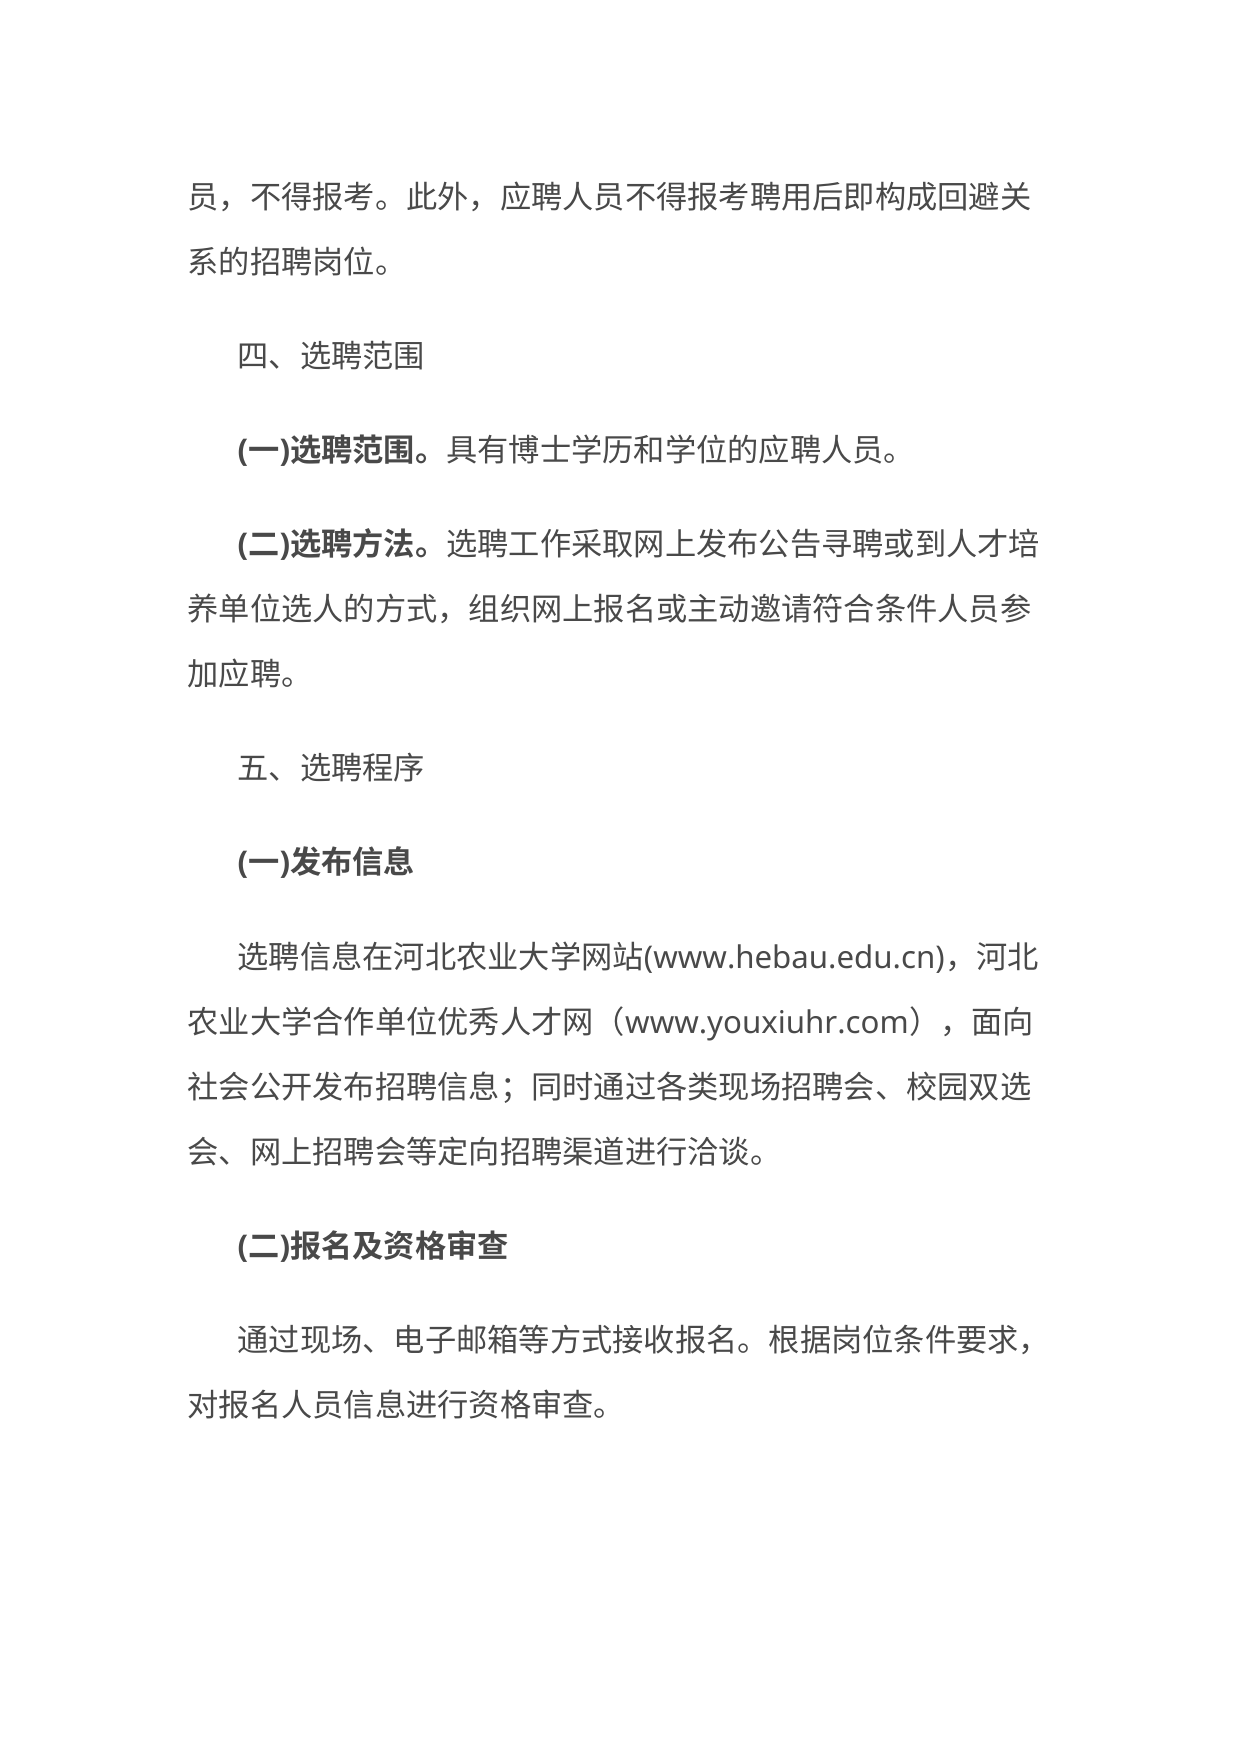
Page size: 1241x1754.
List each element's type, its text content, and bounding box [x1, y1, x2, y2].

text (二)报名及资格审查 [187, 1211, 1053, 1276]
text 四、选聘范围 [187, 321, 1053, 386]
text 通过现场、电子邮箱等方式接收报名。根据岗位条件要求，对报名人员信息进行资格审查。 [187, 1305, 1053, 1435]
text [187, 162, 1053, 292]
text 五、选聘程序 [187, 734, 1053, 799]
text 选聘信息在河北农业大学网站(www.hebau.edu.cn)，河北农业大学合作单位优秀人才网（www.youxiuhr.com），面向社会公开发布招聘信息；同时通过各类现场招聘会、校园双选会、网上招聘会等定向招聘渠道进行洽谈。 [187, 922, 1053, 1182]
text (一)发布信息 [187, 828, 1053, 893]
text (一)选聘范围。具有博士学历和学位的应聘人员。 [187, 415, 1053, 480]
text (二)选聘方法。选聘工作采取网上发布公告寻聘或到人才培养单位选人的方式，组织网上报名或主动邀请符合条件人员参加应聘。 [187, 509, 1053, 704]
